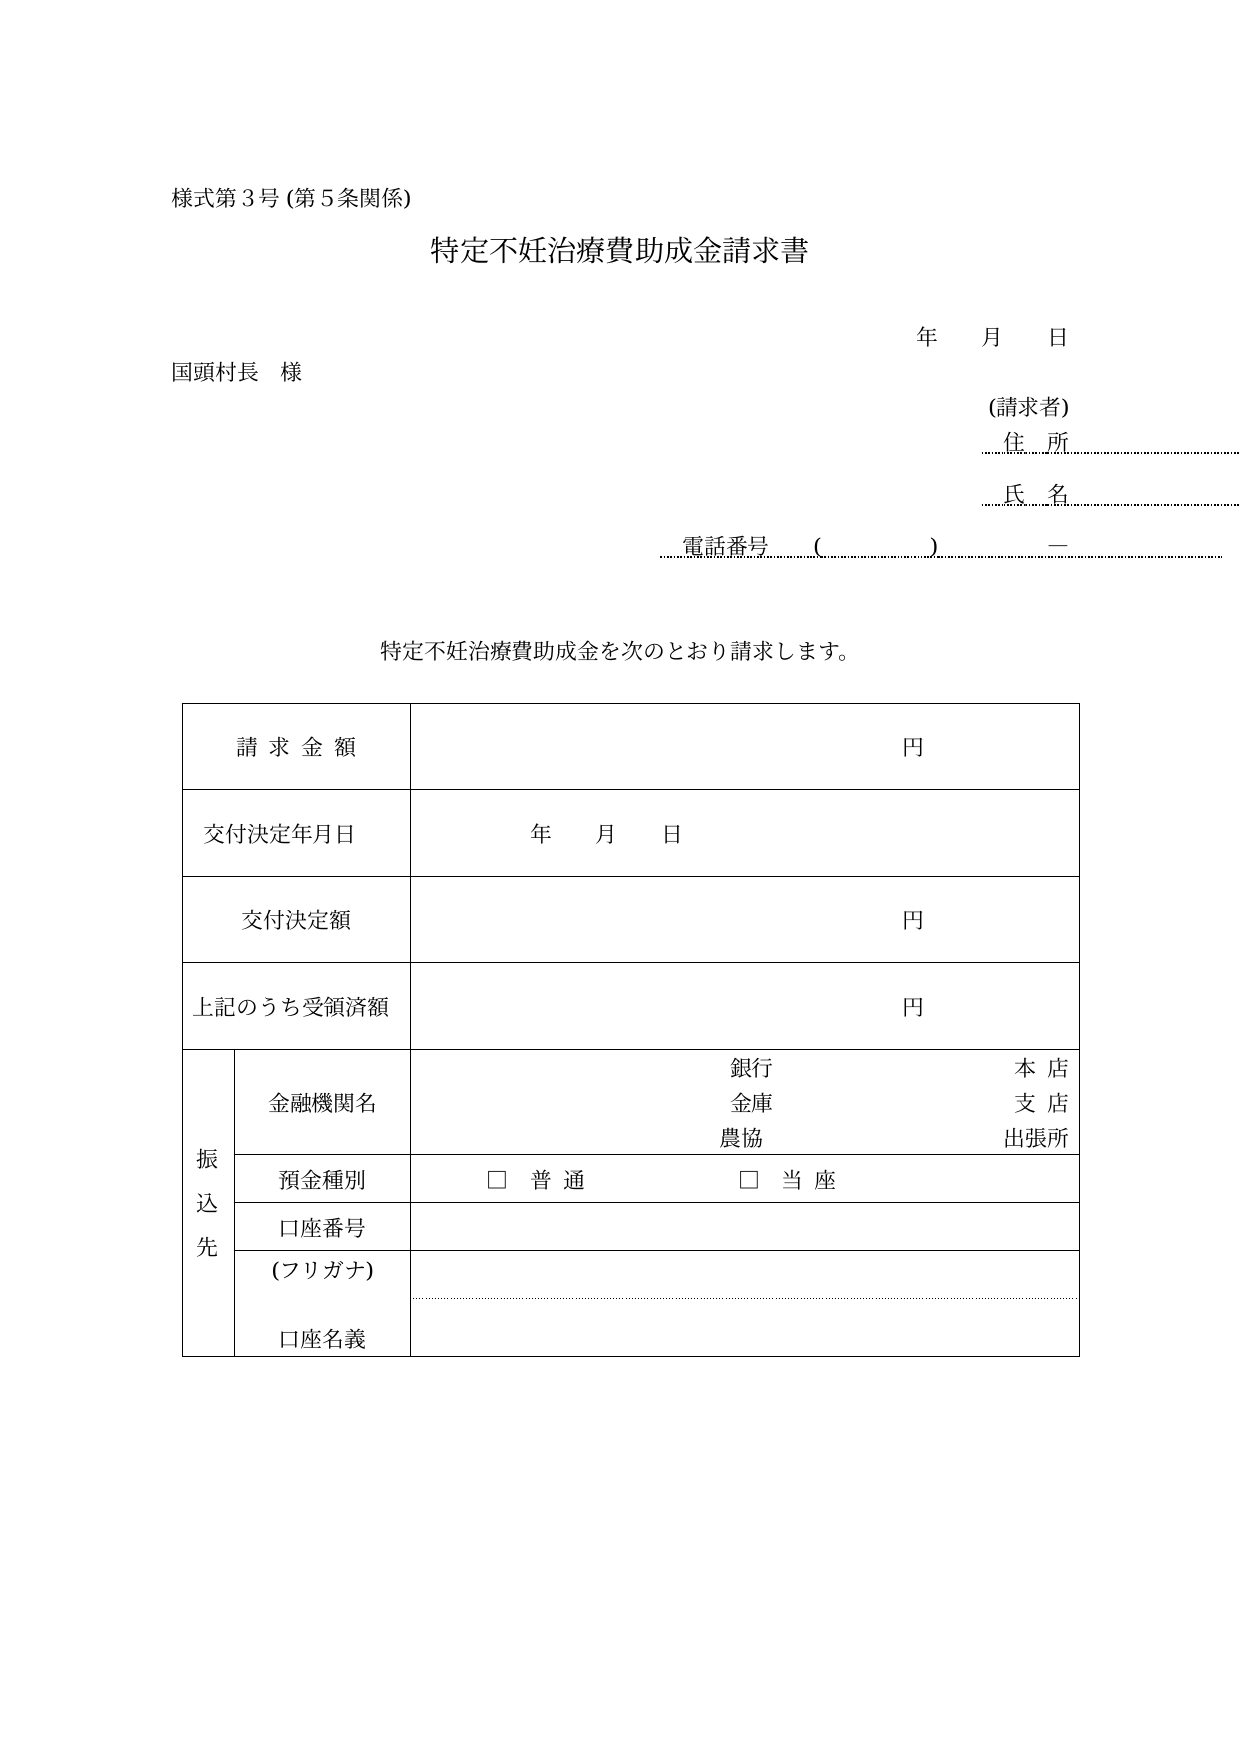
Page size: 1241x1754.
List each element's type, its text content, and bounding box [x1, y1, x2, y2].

table_header 円 [411, 704, 1079, 789]
text 氏名 [171, 476, 1069, 511]
table_cell 上記のうち受領済額 [183, 963, 410, 1049]
text 特定不妊治療費助成金を次のとおり請求します。 [171, 633, 1069, 667]
text 国頭村長 様 [171, 353, 1069, 388]
text 様式第３号 (第５条関係) [171, 179, 1069, 214]
table_cell 口座番号 [235, 1203, 410, 1250]
table_cell (フリガナ) 口座名義 [235, 1251, 410, 1356]
text 年 月 日 [171, 319, 1069, 353]
table_cell 交付決定年月日 [183, 790, 410, 876]
text 電話番号 ( ) ― [171, 528, 1069, 563]
table_cell [411, 1203, 1079, 1250]
table_cell 銀行 本店 金庫 支店 農協 出張所 [411, 1050, 1079, 1154]
table_cell □ 普通 □ 当座 [411, 1155, 1079, 1202]
table_cell 年 月 日 [411, 790, 1079, 876]
text 特定不妊治療費助成金請求書 [171, 214, 1069, 284]
table_cell [411, 1298, 1079, 1356]
table_cell 円 [411, 877, 1079, 962]
table_cell 交付決定額 [183, 877, 410, 962]
table_cell 円 [411, 963, 1079, 1049]
table_header 請求金額 [183, 704, 410, 789]
text (請求者) [171, 388, 1069, 423]
text 住所 [171, 423, 1069, 458]
table_cell 金融機関名 [235, 1050, 410, 1154]
table_cell 振 込 先 [183, 1050, 234, 1356]
table_cell [411, 1251, 1079, 1298]
table_cell 預金種別 [235, 1155, 410, 1202]
